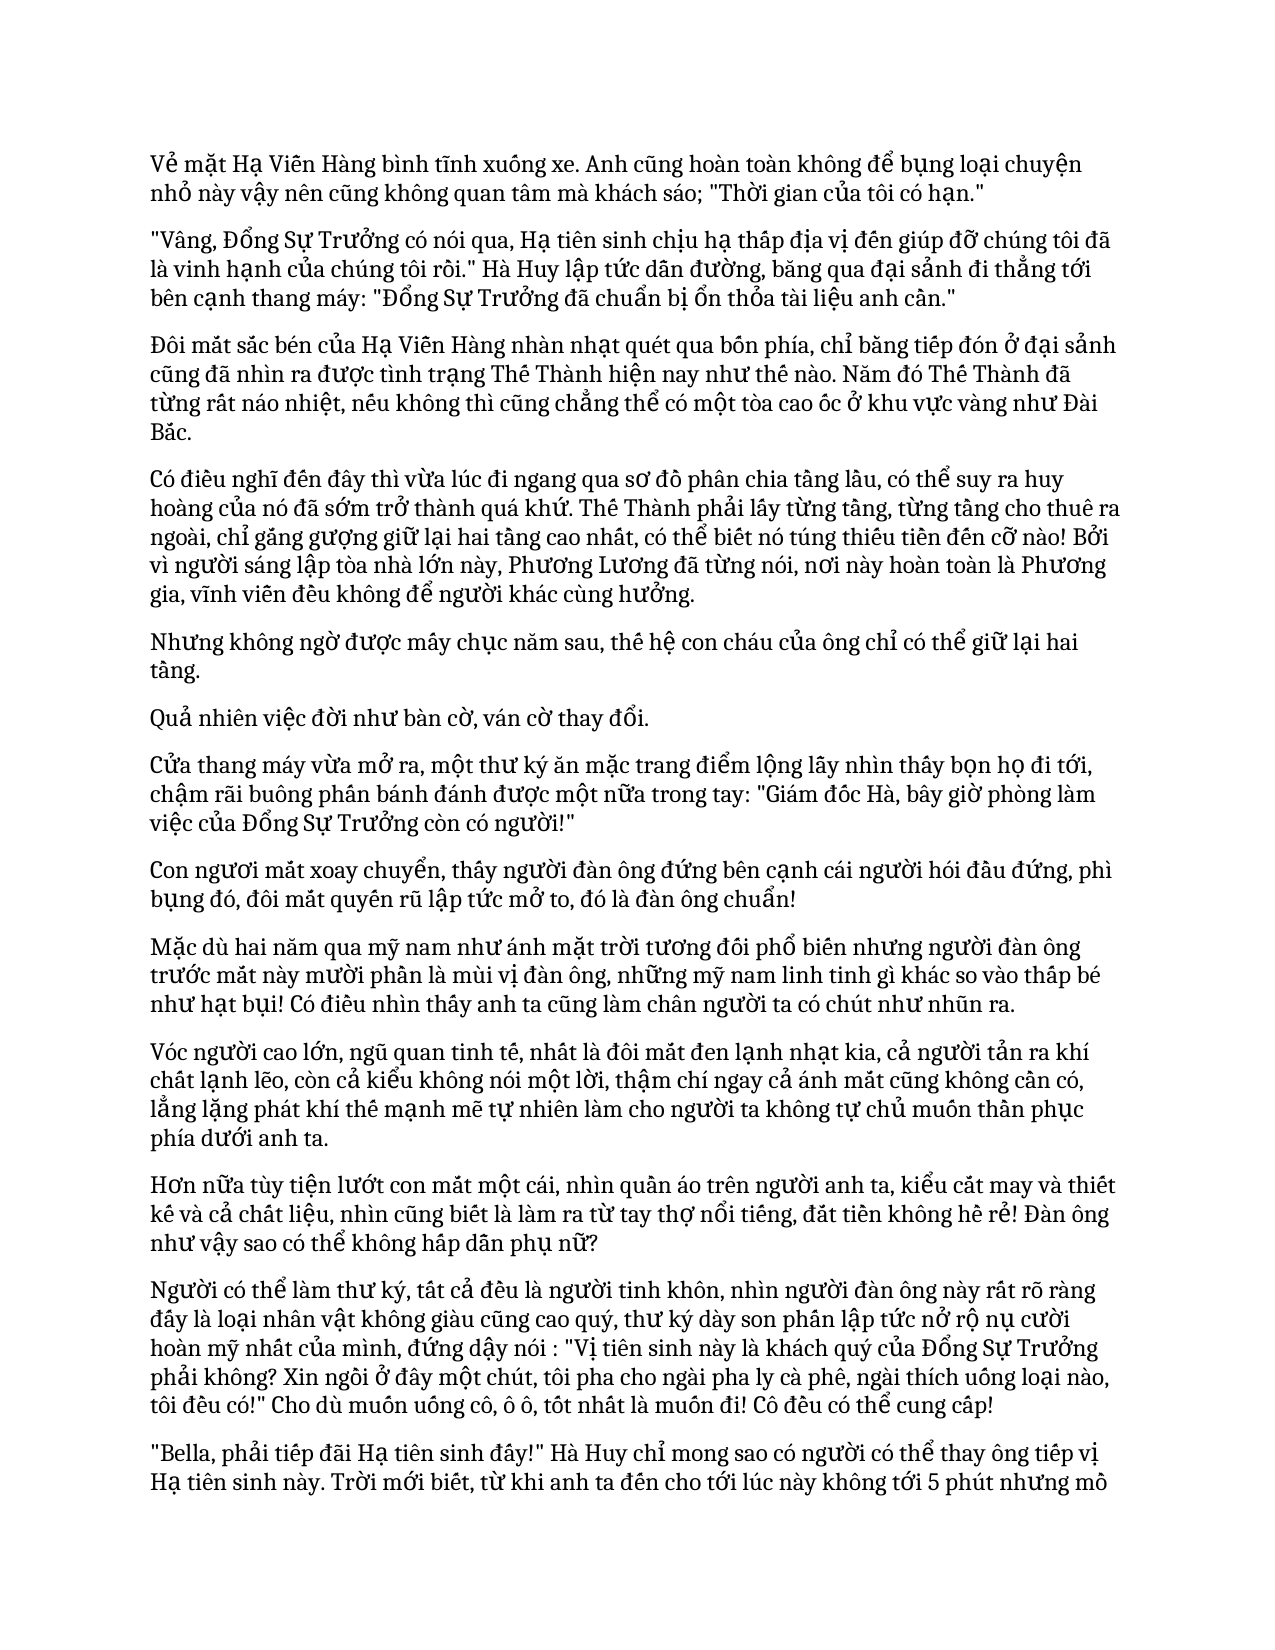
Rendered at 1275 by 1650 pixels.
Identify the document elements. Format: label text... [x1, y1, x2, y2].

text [150, 1439, 1125, 1496]
text Vẻ mặt Hạ Viễn Hàng bình tĩnh xuống xe. Anh cũng hoàn toàn không để bụng loại chuyện nhỏ này vậy nên cũng không quan tâm mà khách sáo; "Thời gian của tôi có hạn." [150, 150, 1125, 207]
text Có điều nghĩ đến đây thì vừa lúc đi ngang qua sơ đồ phân chia tầng lầu, có thể suy ra huy hoàng của nó đã sớm trở thành quá khứ. Thế Thành phải lấy từng tầng, từng tầng cho thuê ra ngoài, chỉ gắng gượng giữ lại hai tầng cao nhất, có thể biết nó túng thiếu tiền đến cỡ nào! Bởi vì người sáng lập tòa nhà lớn này, Phương Lương đã từng nói, nơi này hoàn toàn là Phương gia, vĩnh viễn đều không để người khác cùng hưởng. [150, 465, 1125, 609]
text Hơn nữa tùy tiện lướt con mắt một cái, nhìn quần áo trên người anh ta, kiểu cắt may và thiết kế và cả chất liệu, nhìn cũng biết là làm ra từ tay thợ nổi tiếng, đắt tiền không hề rẻ! Đàn ông như vậy sao có thể không hấp dẫn phụ nữ? [150, 1171, 1125, 1257]
text "Vâng, Đổng Sự Trưởng có nói qua, Hạ tiên sinh chịu hạ thấp địa vị đến giúp đỡ chúng tôi đã là vinh hạnh của chúng tôi rồi." Hà Huy lập tức dẫn đường, băng qua đại sảnh đi thẳng tới bên cạnh thang máy: "Đổng Sự Trưởng đã chuẩn bị ổn thỏa tài liệu anh cần." [150, 226, 1125, 312]
text Cửa thang máy vừa mở ra, một thư ký ăn mặc trang điểm lộng lẫy nhìn thấy bọn họ đi tới, chậm rãi buông phấn bánh đánh được một nữa trong tay: "Giám đốc Hà, bây giờ phòng làm việc của Đổng Sự Trưởng còn có người!" [150, 751, 1125, 837]
text Mặc dù hai năm qua mỹ nam như ánh mặt trời tương đối phổ biến nhưng người đàn ông trước mắt này mười phần là mùi vị đàn ông, những mỹ nam linh tinh gì khác so vào thấp bé như hạt bụi! Có điều nhìn thấy anh ta cũng làm chân người ta có chút như nhũn ra. [150, 932, 1125, 1019]
text Nhưng không ngờ được mấy chục năm sau, thế hệ con cháu của ông chỉ có thể giữ lại hai tầng. [150, 627, 1125, 685]
text Đôi mắt sắc bén của Hạ Viễn Hàng nhàn nhạt quét qua bốn phía, chỉ bằng tiếp đón ở đại sảnh cũng đã nhìn ra được tình trạng Thế Thành hiện nay như thế nào. Năm đó Thế Thành đã từng rất náo nhiệt, nếu không thì cũng chẳng thể có một tòa cao ốc ở khu vực vàng như Đài Bắc. [150, 331, 1125, 446]
text Vóc người cao lớn, ngũ quan tinh tế, nhất là đôi mắt đen lạnh nhạt kia, cả người tản ra khí chất lạnh lẽo, còn cả kiểu không nói một lời, thậm chí ngay cả ánh mắt cũng không cần có, lẳng lặng phát khí thế mạnh mẽ tự nhiên làm cho người ta không tự chủ muốn thần phục phía dưới anh ta. [150, 1037, 1125, 1152]
text Người có thể làm thư ký, tất cả đều là người tinh khôn, nhìn người đàn ông này rất rõ ràng đấy là loại nhân vật không giàu cũng cao quý, thư ký dày son phấn lập tức nở rộ nụ cười hoàn mỹ nhất của mình, đứng dậy nói : "Vị tiên sinh này là khách quý của Đổng Sự Trưởng phải không? Xin ngồi ở đây một chút, tôi pha cho ngài pha ly cà phê, ngài thích uống loại nào, tôi đều có!" Cho dù muốn uống cô, ô ô, tốt nhất là muốn đi! Cô đều có thể cung cấp! [150, 1276, 1125, 1420]
text Quả nhiên việc đời như bàn cờ, ván cờ thay đổi. [150, 704, 1125, 732]
text Con ngươi mắt xoay chuyển, thấy người đàn ông đứng bên cạnh cái người hói đầu đứng, phì bụng đó, đôi mắt quyến rũ lập tức mở to, đó là đàn ông chuẩn! [150, 856, 1125, 914]
